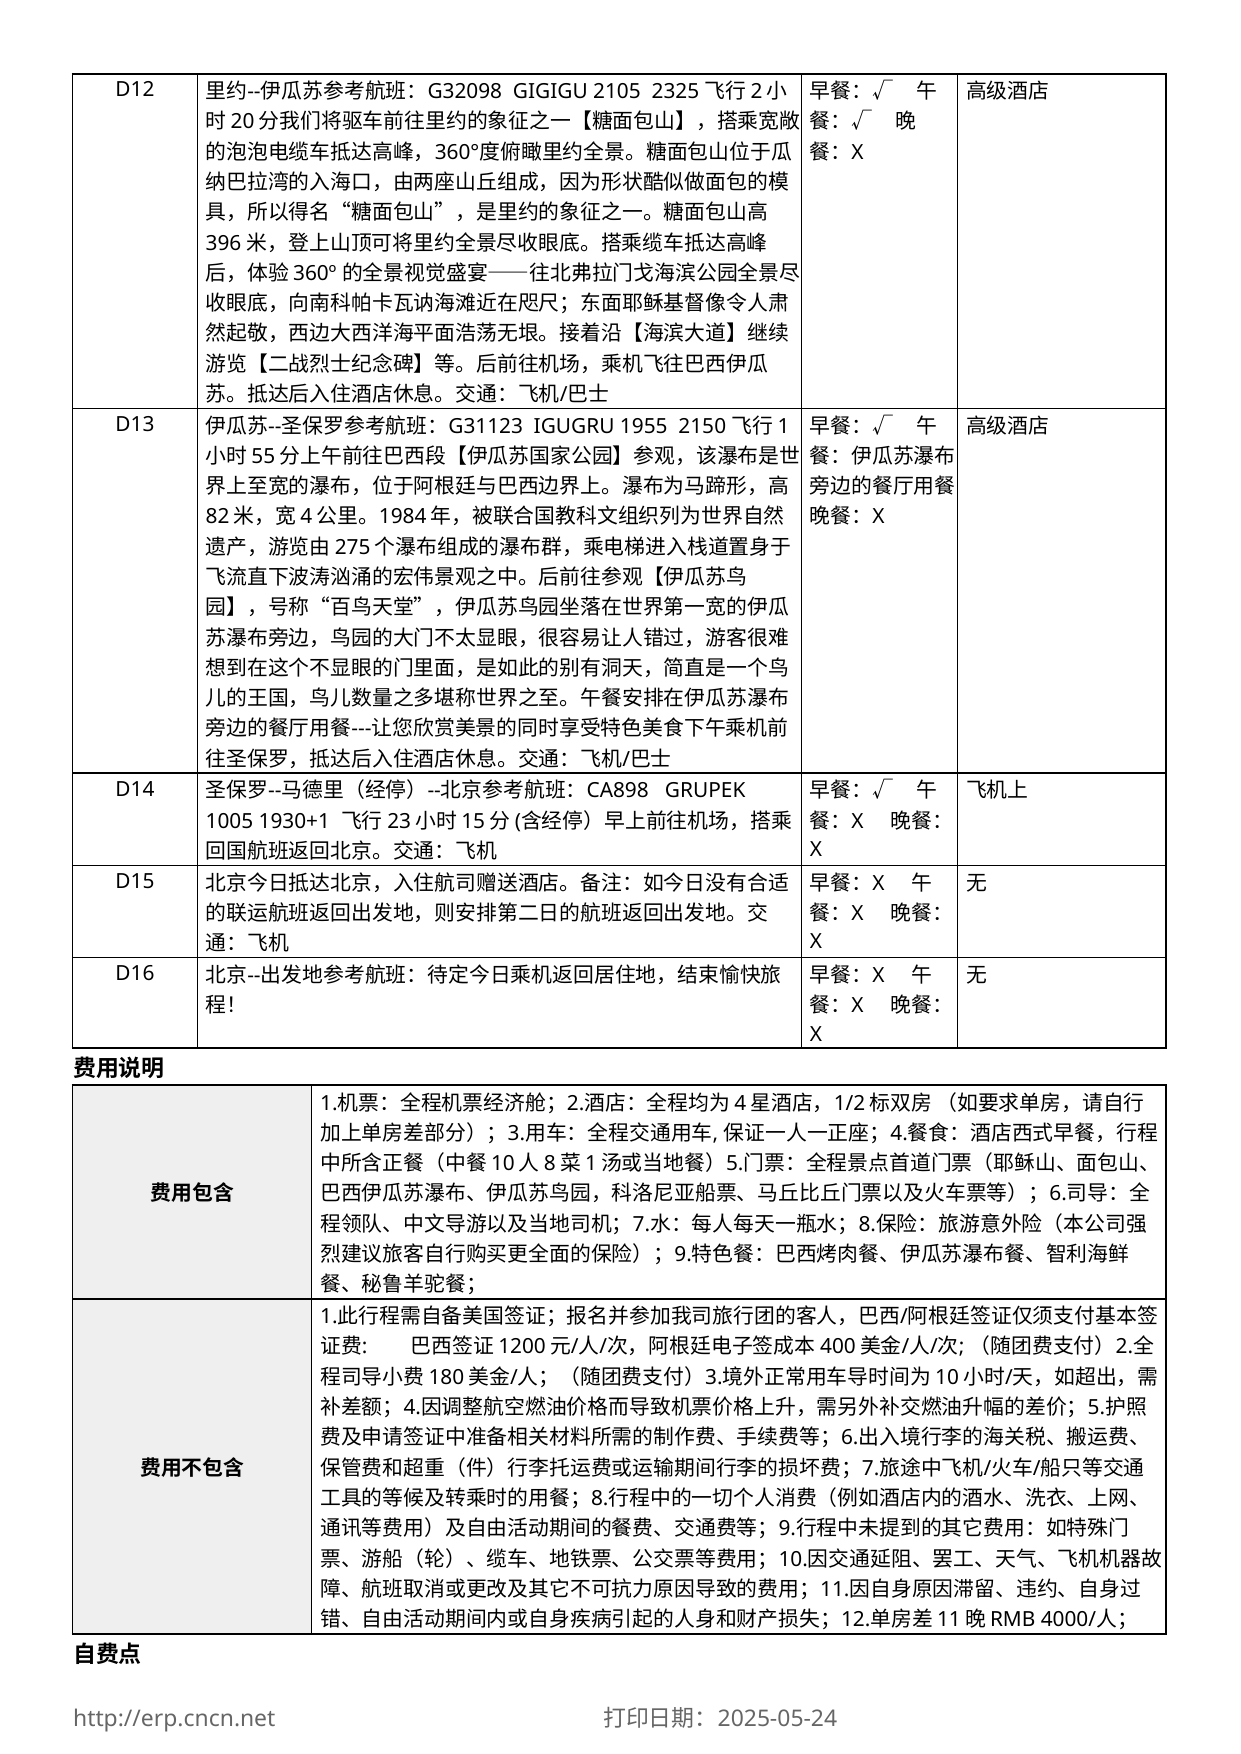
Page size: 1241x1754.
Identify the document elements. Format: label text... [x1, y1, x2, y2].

table_header 费用包含 [73, 1086, 311, 1298]
table_cell 里约--伊瓜苏 [198, 75, 801, 407]
table_header 1.机票：全程机票经济舱； [312, 1086, 1165, 1298]
table_cell 费用不包含 [73, 1300, 311, 1633]
table_cell 早餐：√ 午餐：X 晚餐：X [802, 774, 957, 864]
table_cell D15 [73, 866, 197, 957]
text 自费点 [73, 1635, 1167, 1669]
table_cell 早餐：X 午餐：X 晚餐：X [802, 866, 957, 957]
table_cell 飞机上 [958, 774, 1165, 864]
table_cell 高级酒店 [958, 409, 1165, 772]
table_cell 北京--出发地 [198, 958, 801, 1047]
table_cell 1.此行程需自备美国签证；报名并参加我司旅行团的客人，巴西/阿根廷签证仅须支付基本签证费: 巴西签证1200元/人/次，阿根廷电子签成本 400美金/人/次; （随团费支付） [312, 1300, 1165, 1633]
table_cell 早餐：√ 午餐：伊瓜苏瀑布旁边的餐厅用餐 晚餐：X [802, 409, 957, 772]
table_cell D14 [73, 774, 197, 864]
table_cell 早餐：X 午餐：X 晚餐：X [802, 958, 957, 1047]
table_cell 早餐：√ 午餐：√ 晚餐：X [802, 75, 957, 407]
table_cell D13 [73, 409, 197, 772]
table_cell 无 [958, 958, 1165, 1047]
table_cell 北京 [198, 866, 801, 957]
table_cell 圣保罗--马德里（经停）--北京 [198, 774, 801, 864]
table_cell 高级酒店 [958, 75, 1165, 407]
table_cell 无 [958, 866, 1165, 957]
table_cell 伊瓜苏--圣保罗 [198, 409, 801, 772]
table_cell D12 [73, 75, 197, 407]
text 费用说明 [73, 1050, 1167, 1083]
table_cell D16 [73, 958, 197, 1047]
